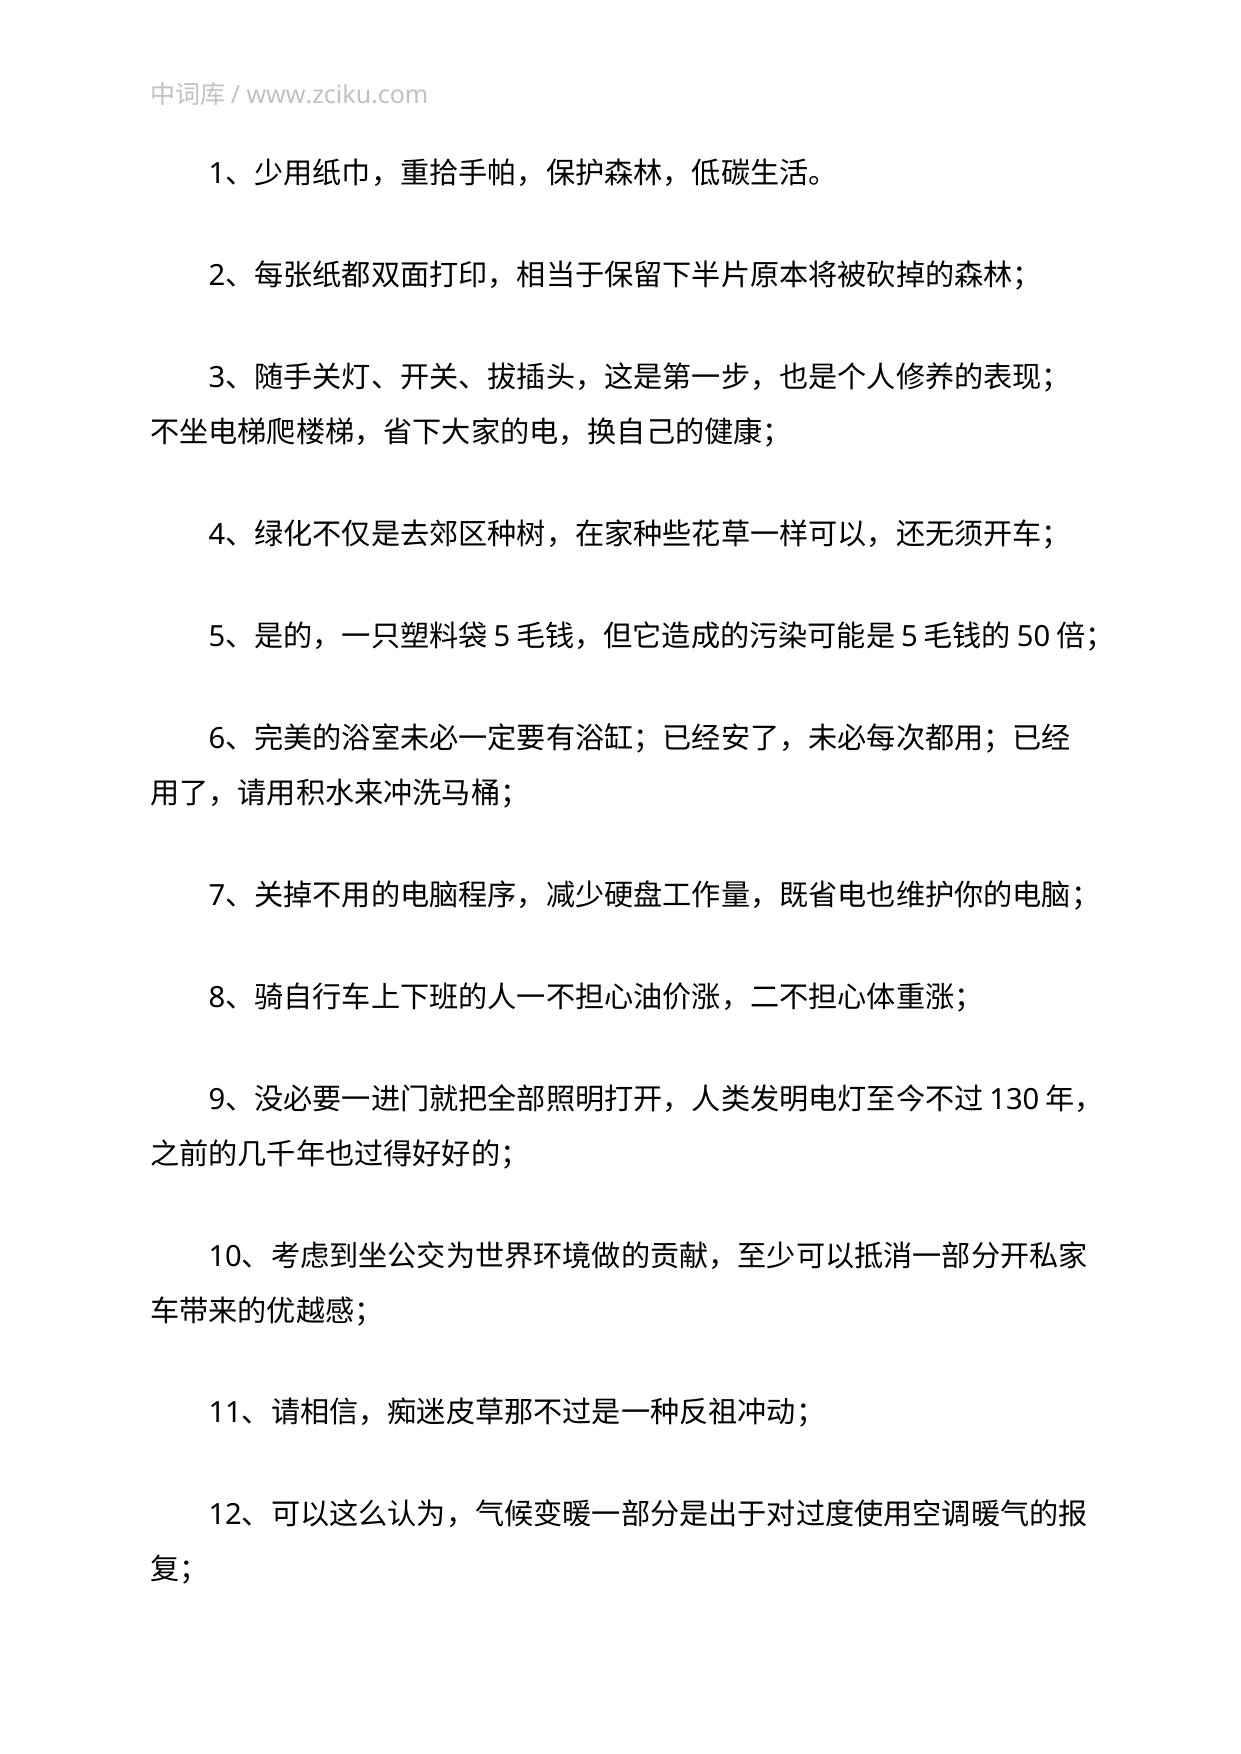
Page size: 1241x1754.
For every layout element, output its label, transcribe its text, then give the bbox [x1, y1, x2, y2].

text 12、可以这么认为，气候变暖一部分是出于对过度使用空调暖气的报复； [150, 1491, 1090, 1588]
text 6、完美的浴室未必一定要有浴缸；已经安了，未必每次都用；已经用了，请用积水来冲洗马桶； [150, 715, 1090, 812]
text 5、是的，一只塑料袋5毛钱，但它造成的污染可能是5毛钱的50倍； [150, 613, 1090, 655]
text 9、没必要一进门就把全部照明打开，人类发明电灯至今不过130年，之前的几千年也过得好好的； [150, 1075, 1090, 1173]
text 4、绿化不仅是去郊区种树，在家种些花草一样可以，还无须开车； [150, 511, 1090, 553]
text 10、考虑到坐公交为世界环境做的贡献，至少可以抵消一部分开私家车带来的优越感； [150, 1232, 1090, 1329]
text 3、随手关灯、开关、拔插头，这是第一步，也是个人修养的表现；不坐电梯爬楼梯，省下大家的电，换自己的健康； [150, 354, 1090, 451]
text 1、少用纸巾，重拾手帕，保护森林，低碳生活。 [150, 150, 1090, 192]
text 2、每张纸都双面打印，相当于保留下半片原本将被砍掉的森林； [150, 252, 1090, 294]
text 11、请相信，痴迷皮草那不过是一种反祖冲动； [150, 1389, 1090, 1431]
text 8、骑自行车上下班的人一不担心油价涨，二不担心体重涨； [150, 973, 1090, 1016]
text 7、关掉不用的电脑程序，减少硬盘工作量，既省电也维护你的电脑； [150, 871, 1090, 914]
